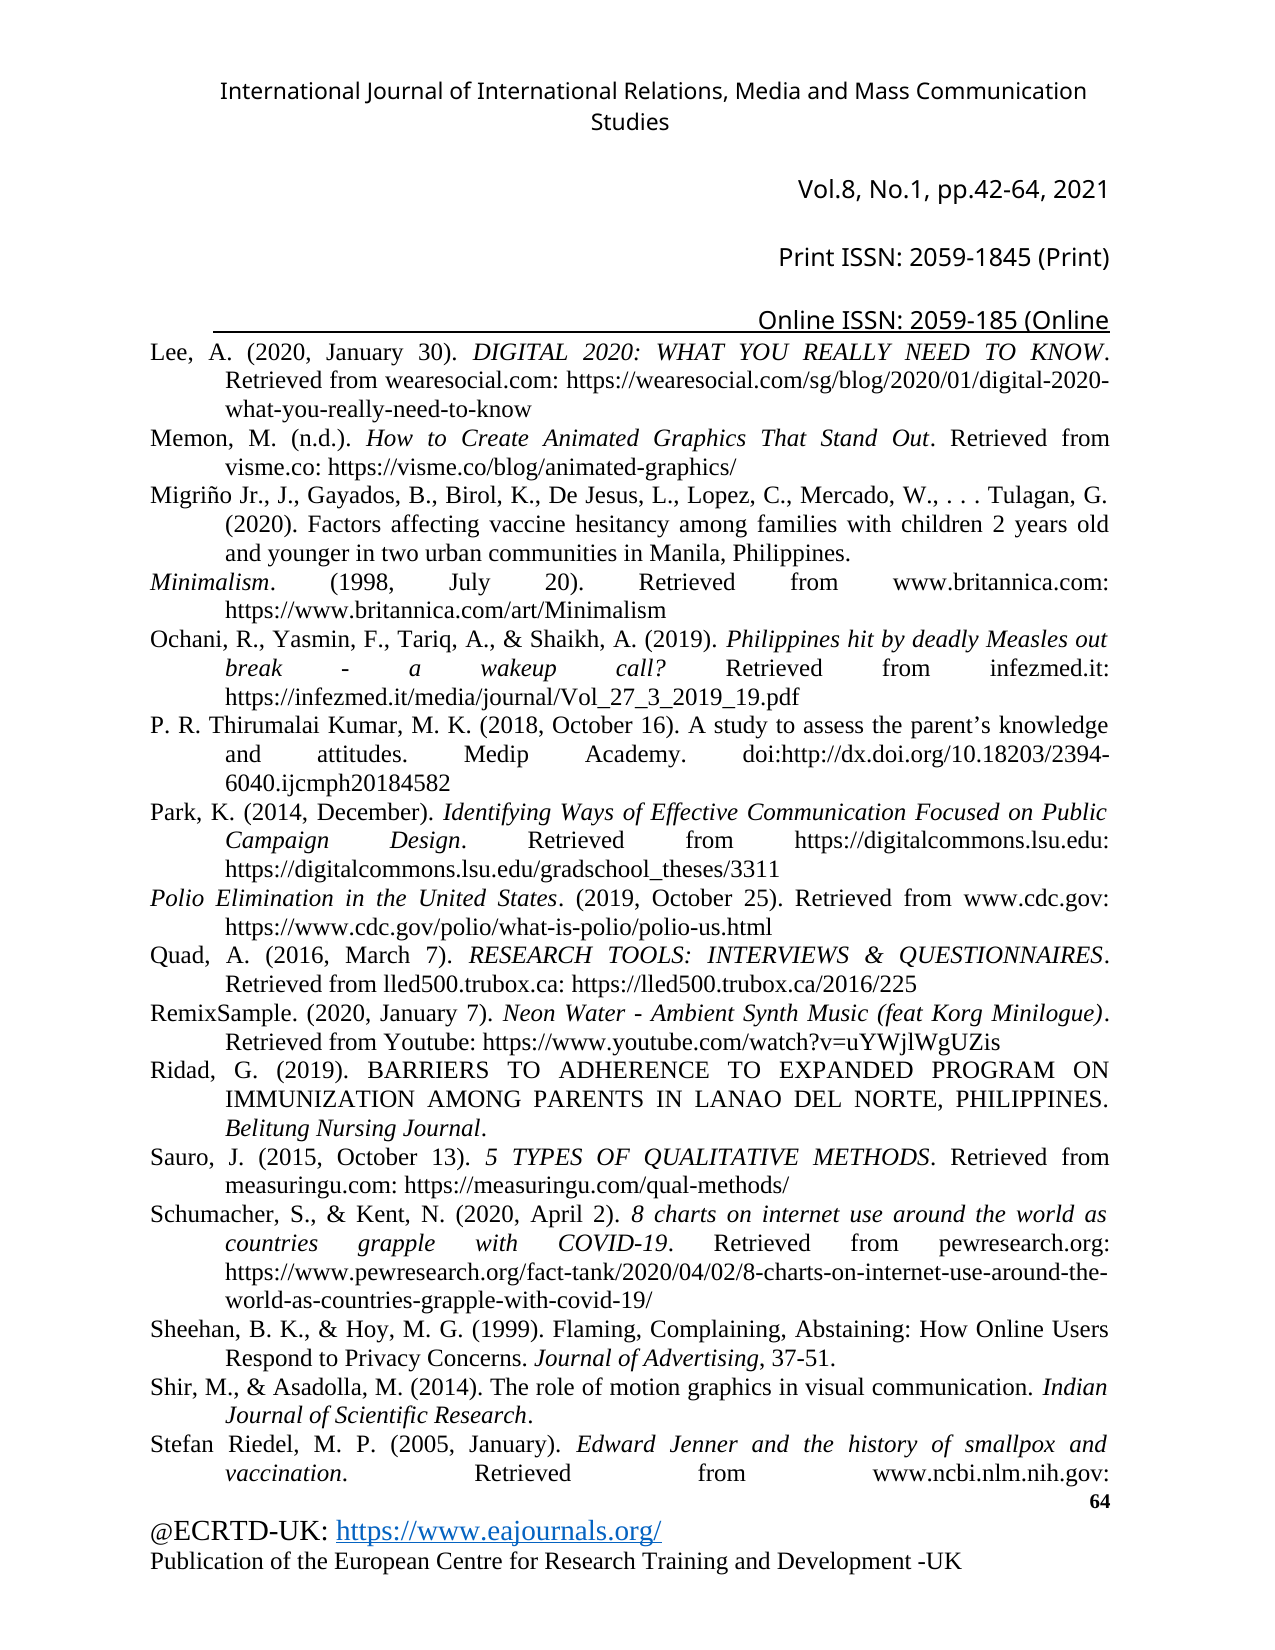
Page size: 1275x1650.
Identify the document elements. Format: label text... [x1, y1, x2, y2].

text Park, K. (2014, December). Identifying Ways of Effective Communication Focused on Public Campaign Design. Retrieved from https://digitalcommons.lsu.edu: https://digitalcommons.lsu.edu/gradschool_theses/3311 [150, 797, 1110, 883]
text P. R. Thirumalai Kumar, M. K. (2018, October 16). A study to assess the parent’s knowledge and attitudes. Medip Academy. doi:http://dx.doi.org/10.18203/2394-6040.ijcmph20184582 [150, 710, 1110, 797]
text Sheehan, B. K., & Hoy, M. G. (1999). Flaming, Complaining, Abstaining: How Online Users Respond to Privacy Concerns. Journal of Advertising, 37-51. [150, 1314, 1110, 1372]
text RemixSample. (2020, January 7). Neon Water - Ambient Synth Music (feat Korg Minilogue). Retrieved from Youtube: https://www.youtube.com/watch?v=uYWjlWgUZis [150, 998, 1110, 1055]
text Minimalism. (1998, July 20). Retrieved from www.britannica.com: https://www.britannica.com/art/Minimalism [150, 567, 1110, 624]
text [150, 1429, 1110, 1487]
text Quad, A. (2016, March 7). RESEARCH TOOLS: INTERVIEWS & QUESTIONNAIRES. Retrieved from lled500.trubox.ca: https://lled500.trubox.ca/2016/225 [150, 940, 1110, 998]
text Lee, A. (2020, January 30). DIGITAL 2020: WHAT YOU REALLY NEED TO KNOW. Retrieved from wearesocial.com: https://wearesocial.com/sg/blog/2020/01/digital-2020-what-you-really-need-to-know [150, 337, 1110, 423]
text Memon, M. (n.d.). How to Create Animated Graphics That Stand Out. Retrieved from visme.co: https://visme.co/blog/animated-graphics/ [150, 423, 1110, 480]
text Sauro, J. (2015, October 13). 5 TYPES OF QUALITATIVE METHODS. Retrieved from measuringu.com: https://measuringu.com/qual-methods/ [150, 1142, 1110, 1199]
text Ochani, R., Yasmin, F., Tariq, A., & Shaikh, A. (2019). Philippines hit by deadly Measles out break - a wakeup call? Retrieved from infezmed.it: https://infezmed.it/media/journal/Vol_27_3_2019_19.pdf [150, 624, 1110, 710]
text Polio Elimination in the United States. (2019, October 25). Retrieved from www.cdc.gov: https://www.cdc.gov/polio/what-is-polio/polio-us.html [150, 883, 1110, 940]
text Shir, M., & Asadolla, M. (2014). The role of motion graphics in visual communication. Indian Journal of Scientific Research. [150, 1372, 1110, 1429]
text Migriño Jr., J., Gayados, B., Birol, K., De Jesus, L., Lopez, C., Mercado, W., . . . Tulagan, G. (2020). Factors affecting vaccine hesitancy among families with children 2 years old and younger in two urban communities in Manila, Philippines. [150, 480, 1110, 567]
text Ridad, G. (2019). BARRIERS TO ADHERENCE TO EXPANDED PROGRAM ON IMMUNIZATION AMONG PARENTS IN LANAO DEL NORTE, PHILIPPINES. Belitung Nursing Journal. [150, 1055, 1110, 1142]
text Schumacher, S., & Kent, N. (2020, April 2). 8 charts on internet use around the world as countries grapple with COVID-19. Retrieved from pewresearch.org: https://www.pewresearch.org/fact-tank/2020/04/02/8-charts-on-internet-use-around-the-world-as-countries-grapple-with-covid-19/ [150, 1199, 1110, 1314]
